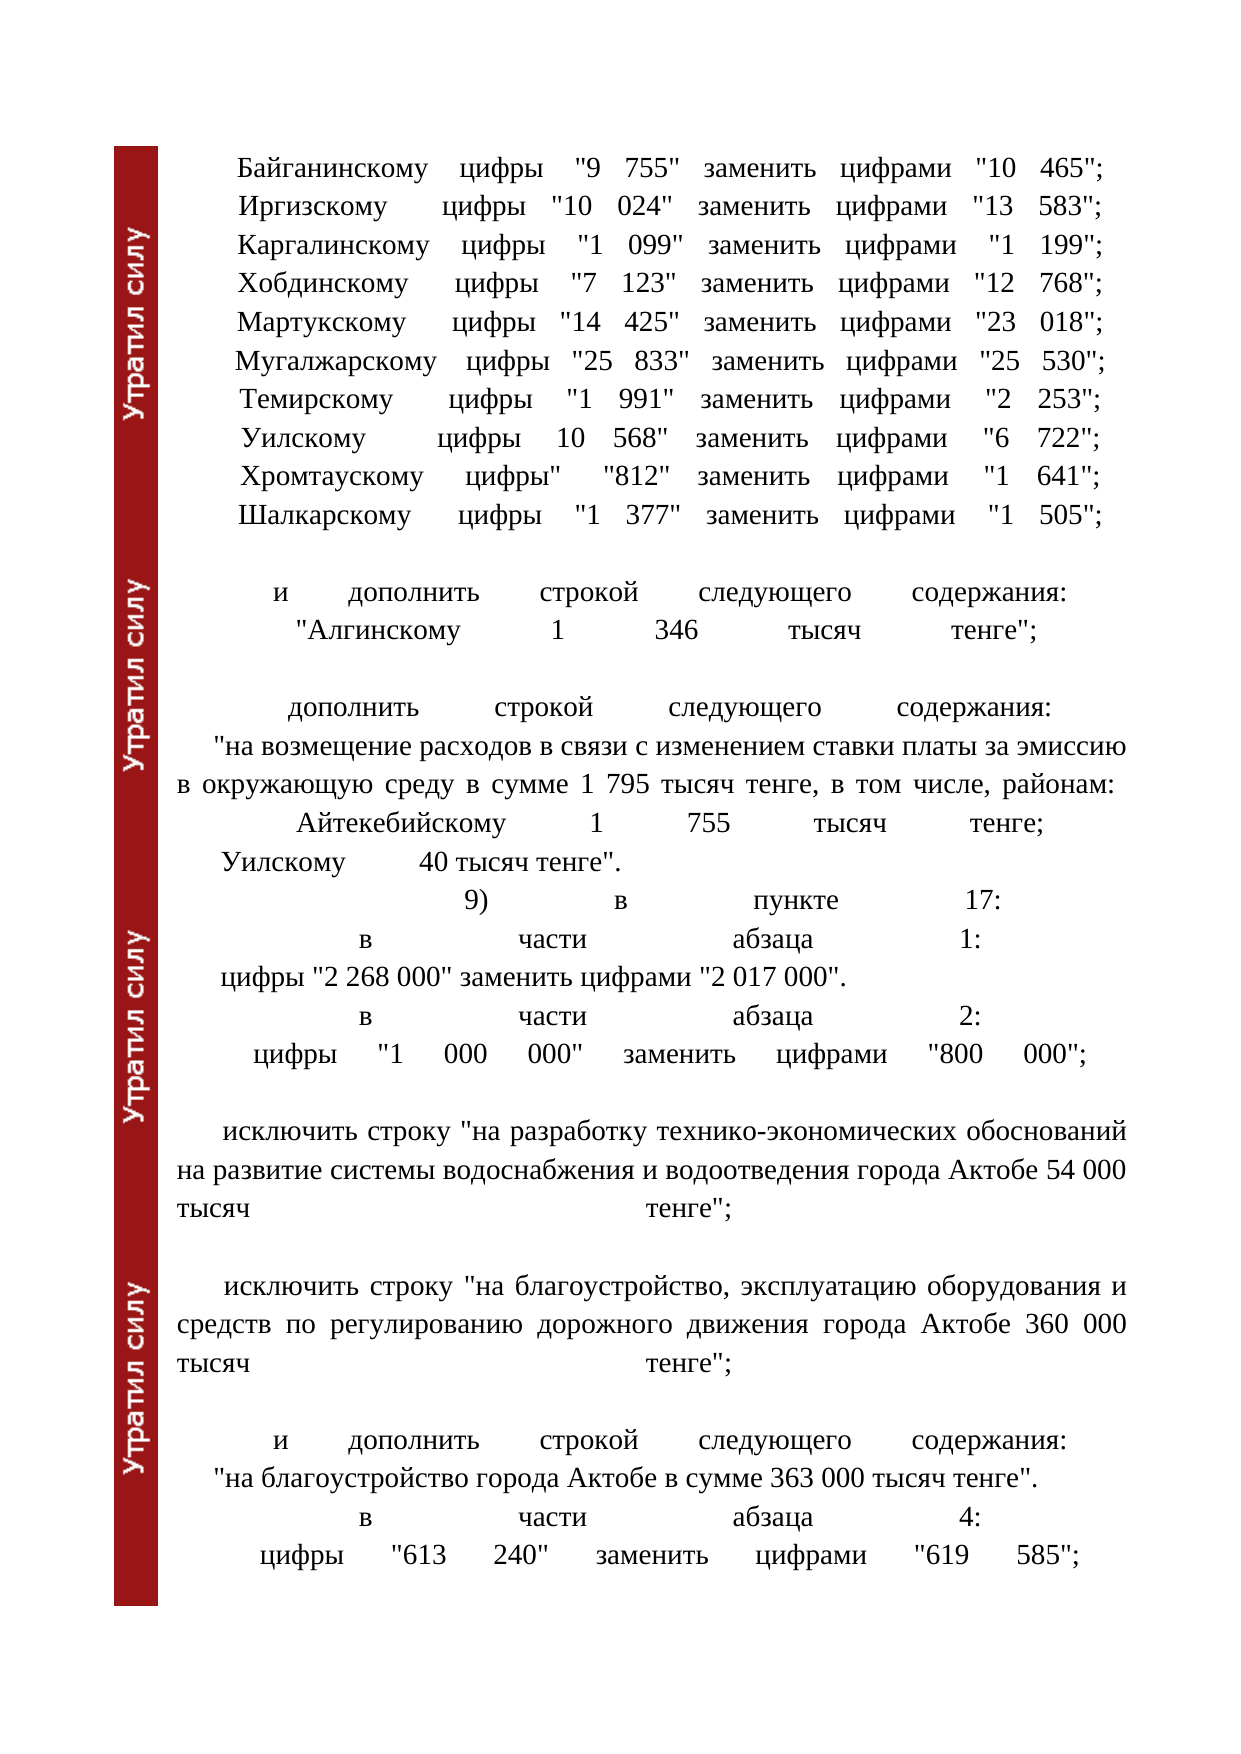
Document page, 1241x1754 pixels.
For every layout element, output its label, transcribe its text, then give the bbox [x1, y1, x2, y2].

text 9) в пункте 17: в части абзаца 1: цифры "2 268 000" заменить цифрами "2 017 000". [112, 882, 1128, 993]
text в части абзаца 2: цифры "1 000 000" заменить цифрами "800 000"; исключить строку "на разработку технико-экономических обоснований на развитие системы водоснабжения и водоотведения города Актобе 54 000 тысяч тенге"; исключить строку "на благоустройство, эксплуатацию оборудования и средств по регулированию дорожного движения города Актобе 360 000 тысяч тенге"; и дополнить строкой следующего содержания: "на благоустройство города Актобе в сумме 363 000 тысяч тенге". [112, 998, 1128, 1494]
picture [114, 877, 158, 882]
picture [114, 993, 158, 998]
picture [114, 146, 158, 150]
picture [114, 1494, 158, 1499]
picture [114, 1571, 158, 1606]
